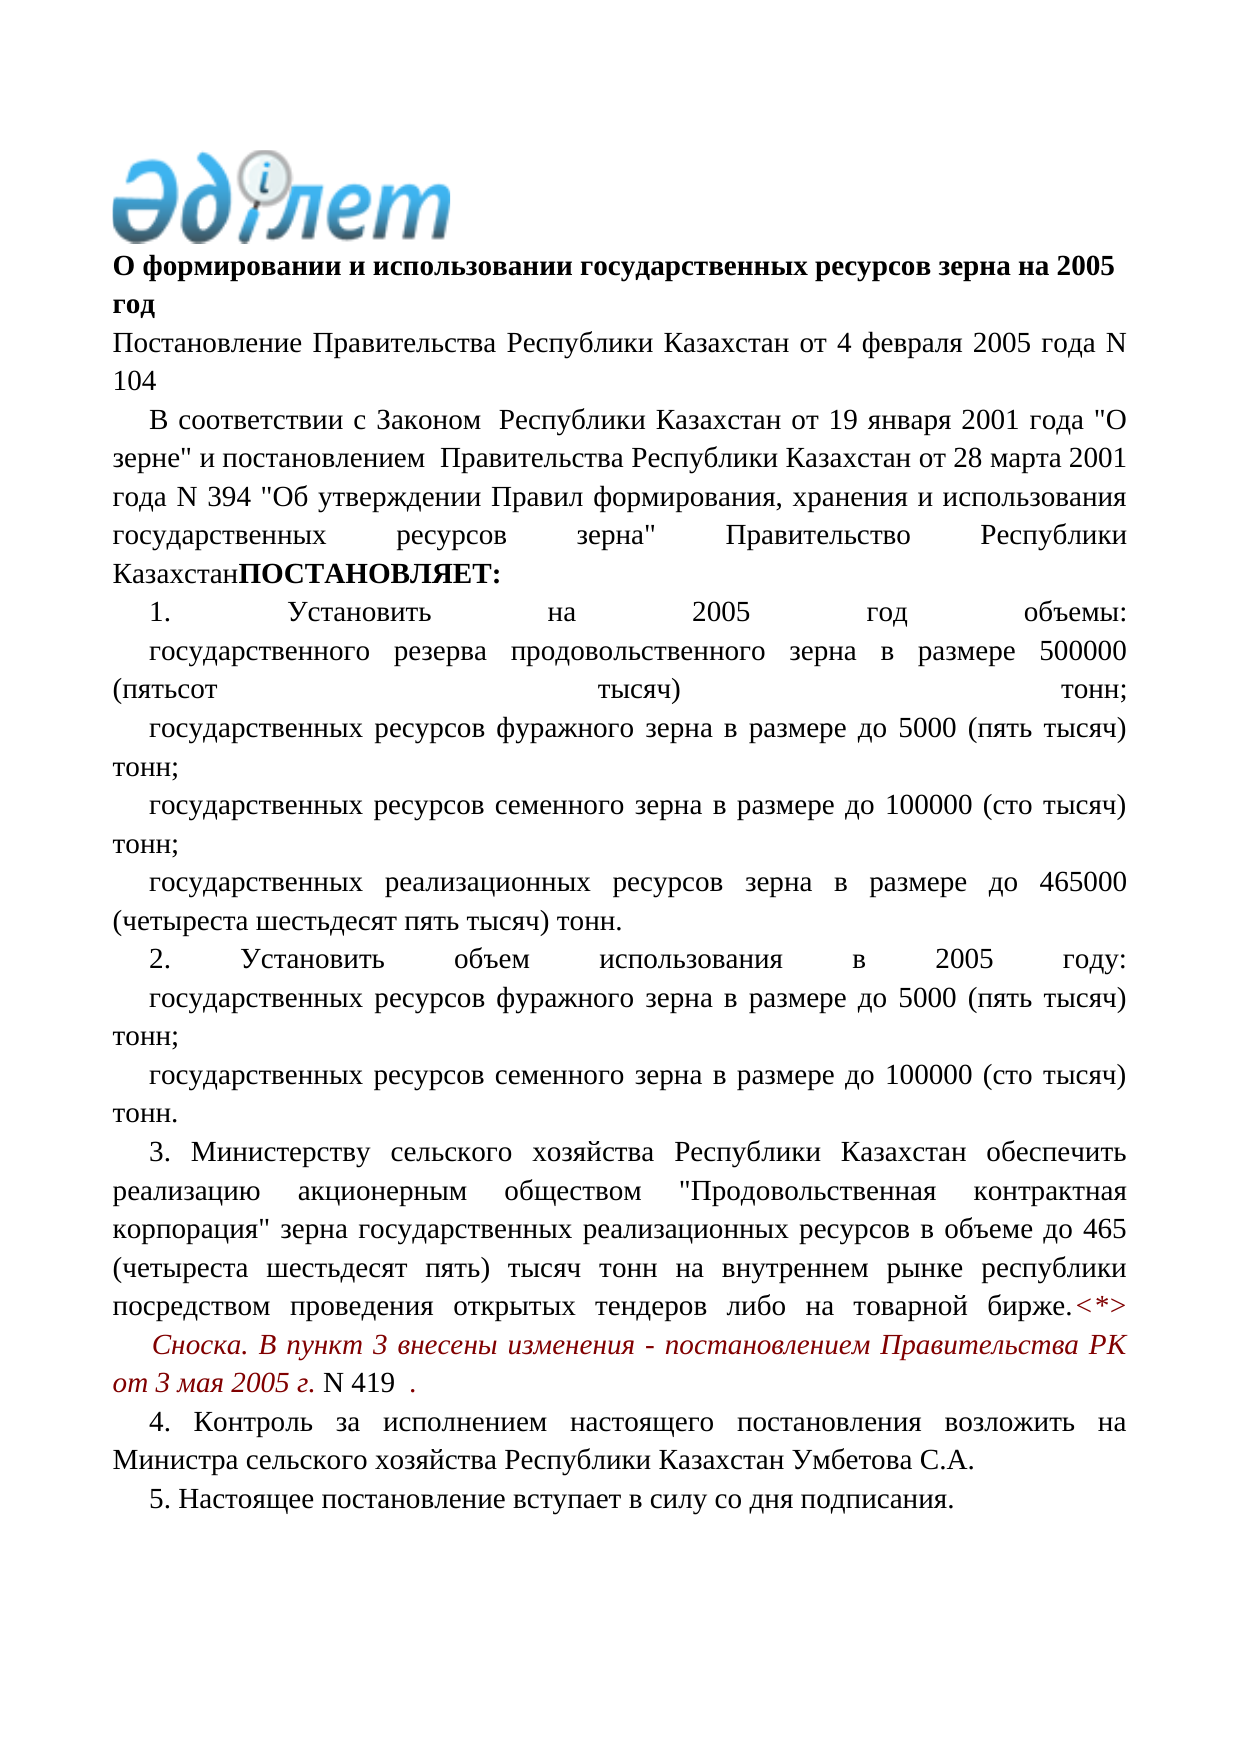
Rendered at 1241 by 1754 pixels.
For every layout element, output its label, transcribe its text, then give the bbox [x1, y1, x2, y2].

text 2. Установить объем использования в 2005 году: государственных ресурсов фуражного зерна в размере до 5000 (пять тысяч) тонн; государственных ресурсов семенного зерна в размере до 100000 (сто тысяч) тонн. [112, 941, 1128, 1129]
text 5. Настоящее постановление вступает в силу со дня подписания. [112, 1481, 1128, 1514]
text Постановление Правительства Республики Казахстан от 4 февраля 2005 года N 104 [112, 325, 1128, 397]
text О формировании и использовании государственных ресурсов зерна на 2005 год [112, 248, 1128, 320]
text 4. Контроль за исполнением настоящего постановления возложить на Министра сельского хозяйства Республики Казахстан Умбетова С.А. [112, 1404, 1128, 1476]
text 1. Установить на 2005 год объемы: государственного резерва продовольственного зерна в размере 500000 (пятьсот тысяч) тонн; государственных ресурсов фуражного зерна в размере до 5000 (пять тысяч) тонн; государственных ресурсов семенного зерна в размере до 100000 (сто тысяч) тонн; государственных реализационных ресурсов зерна в размере до 465000 (четыреста шестьдесят пять тысяч) тонн. [112, 594, 1128, 936]
text 3. Министерству сельского хозяйства Республики Казахстан обеспечить реализацию акционерным обществом "Продовольственная контрактная корпорация" зерна государственных реализационных ресурсов в объеме до 465 (четыреста шестьдесят пять) тысяч тонн на внутреннем рынке республики посредством проведения открытых тендеров либо на товарной бирже. <*> Сноска. В пункт 3 внесены изменения - постановлением Правительства РК от 3 мая 2005 г. N 419 . [112, 1134, 1128, 1399]
text В соответствии с Законом Республики Казахстан от 19 января 2001 года "О зерне" и постановлением Правительства Республики Казахстан от 28 марта 2001 года N 394 "Об утверждении Правил формирования, хранения и использования государственных ресурсов зерна" Правительство Республики Казахстан ПОСТАНОВЛЯЕТ: [112, 402, 1128, 589]
picture [112, 150, 451, 244]
